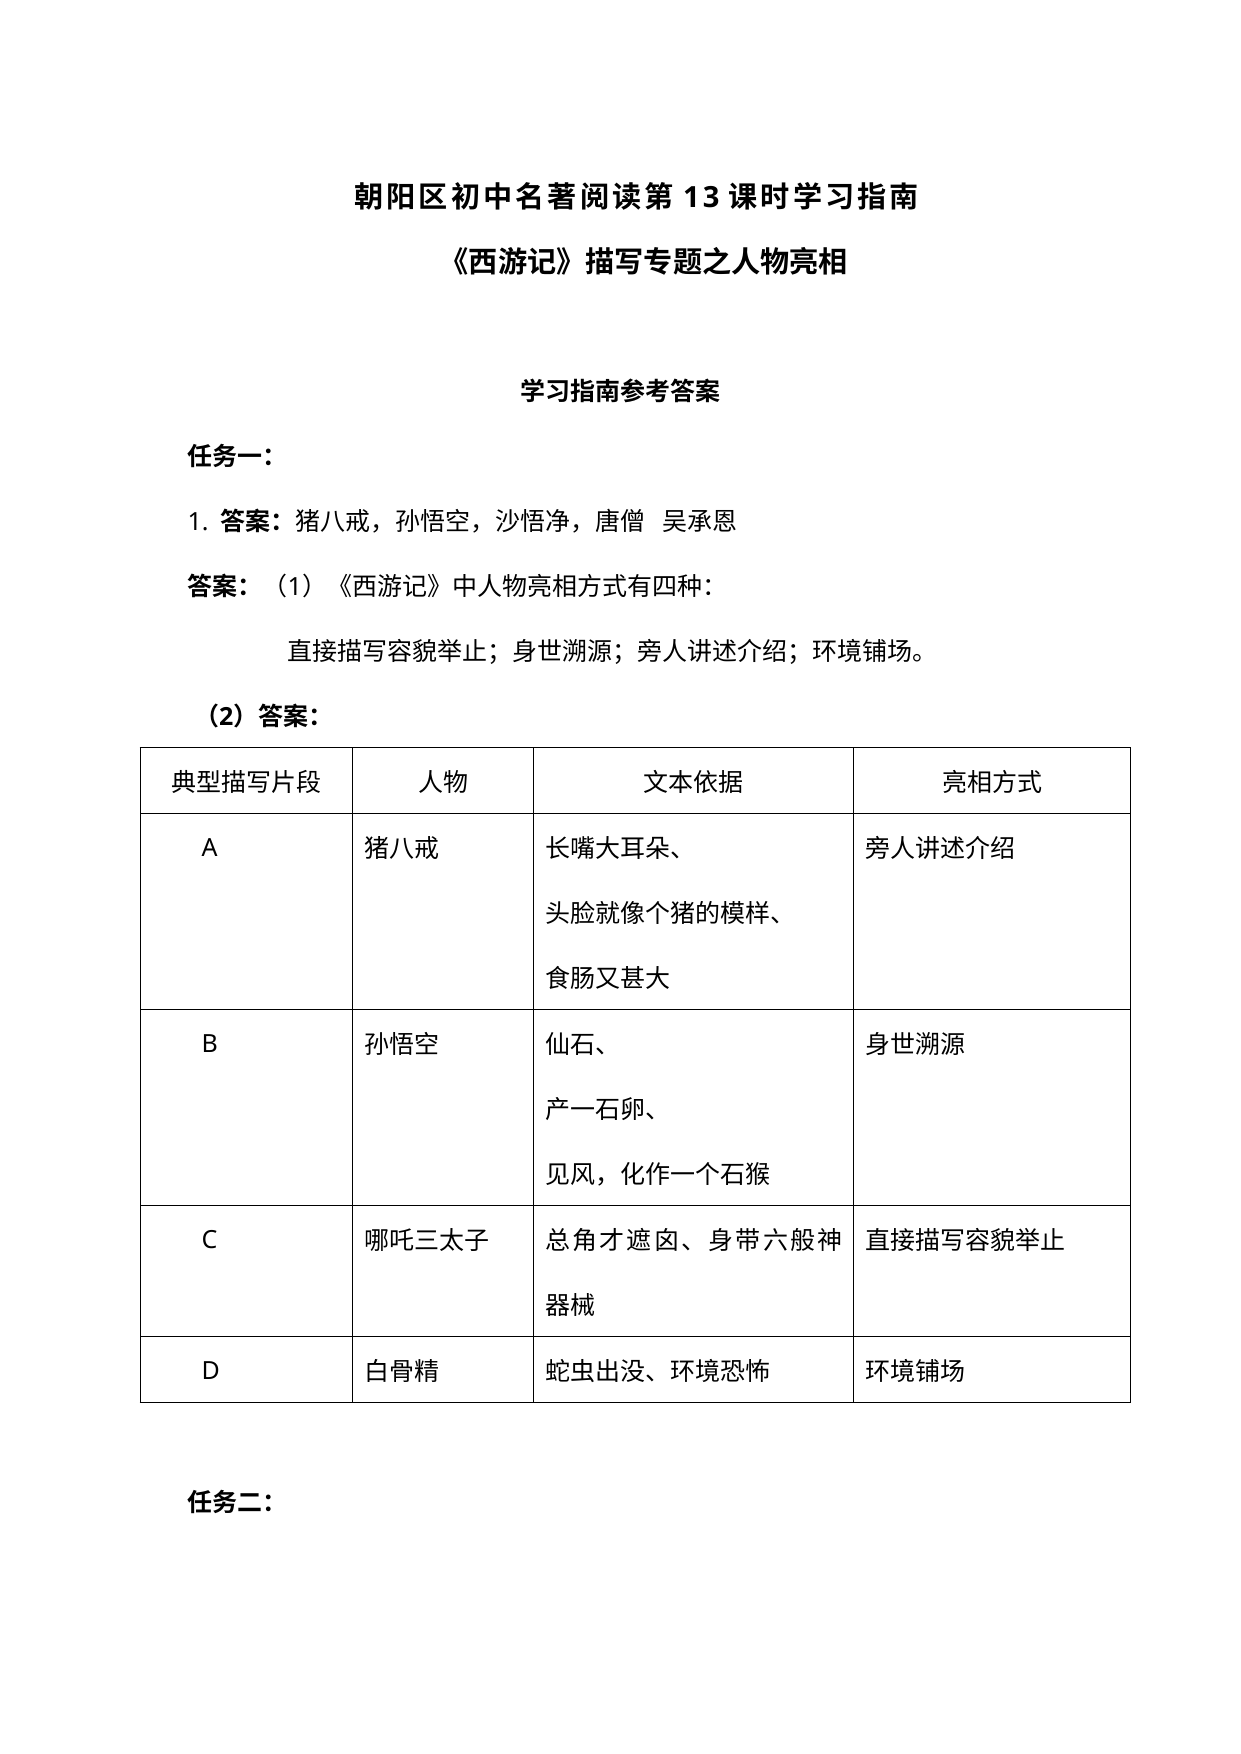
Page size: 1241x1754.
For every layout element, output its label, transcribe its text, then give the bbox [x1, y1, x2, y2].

table_cell 孙悟空 [353, 1010, 533, 1205]
text 任务一： [187, 422, 1053, 487]
table_header 文本依据 [534, 748, 853, 813]
table_cell 总角才遮囟、身带六般神器械 [534, 1206, 853, 1336]
table_cell 直接描写容貌举止 [854, 1206, 1130, 1336]
table_cell 白骨精 [353, 1337, 533, 1402]
table_cell A [141, 814, 352, 1009]
text （2）答案： [187, 682, 1053, 747]
text 朝阳区初中名著阅读第13课时学习指南 [173, 162, 1053, 227]
table_header 典型描写片段 [141, 748, 352, 813]
text 任务二： [187, 1468, 1053, 1533]
text 《西游记》描写专题之人物亮相 [187, 227, 1053, 292]
table_cell 哪吒三太子 [353, 1206, 533, 1336]
table_cell 蛇虫出没、环境恐怖 [534, 1337, 853, 1402]
table_cell 长嘴大耳朵、 头脸就像个猪的模样、 食肠又甚大 [534, 814, 853, 1009]
table_cell C [141, 1206, 352, 1336]
table_cell B [141, 1010, 352, 1205]
text 答案：（1）《西游记》中人物亮相方式有四种： [187, 552, 1053, 617]
table_cell D [141, 1337, 352, 1402]
table_header 亮相方式 [854, 748, 1130, 813]
table_cell 环境铺场 [854, 1337, 1130, 1402]
table_cell 身世溯源 [854, 1010, 1130, 1205]
table_cell 仙石、 产一石卵、 见风，化作一个石猴 [534, 1010, 853, 1205]
table_header 人物 [353, 748, 533, 813]
table_cell 旁人讲述介绍 [854, 814, 1130, 1009]
list 答案：猪八戒，孙悟空，沙悟净，唐僧 吴承恩 [187, 487, 1053, 552]
table_cell 猪八戒 [353, 814, 533, 1009]
text 学习指南参考答案 [187, 357, 1053, 422]
text 直接描写容貌举止；身世溯源；旁人讲述介绍；环境铺场。 [187, 617, 1053, 682]
